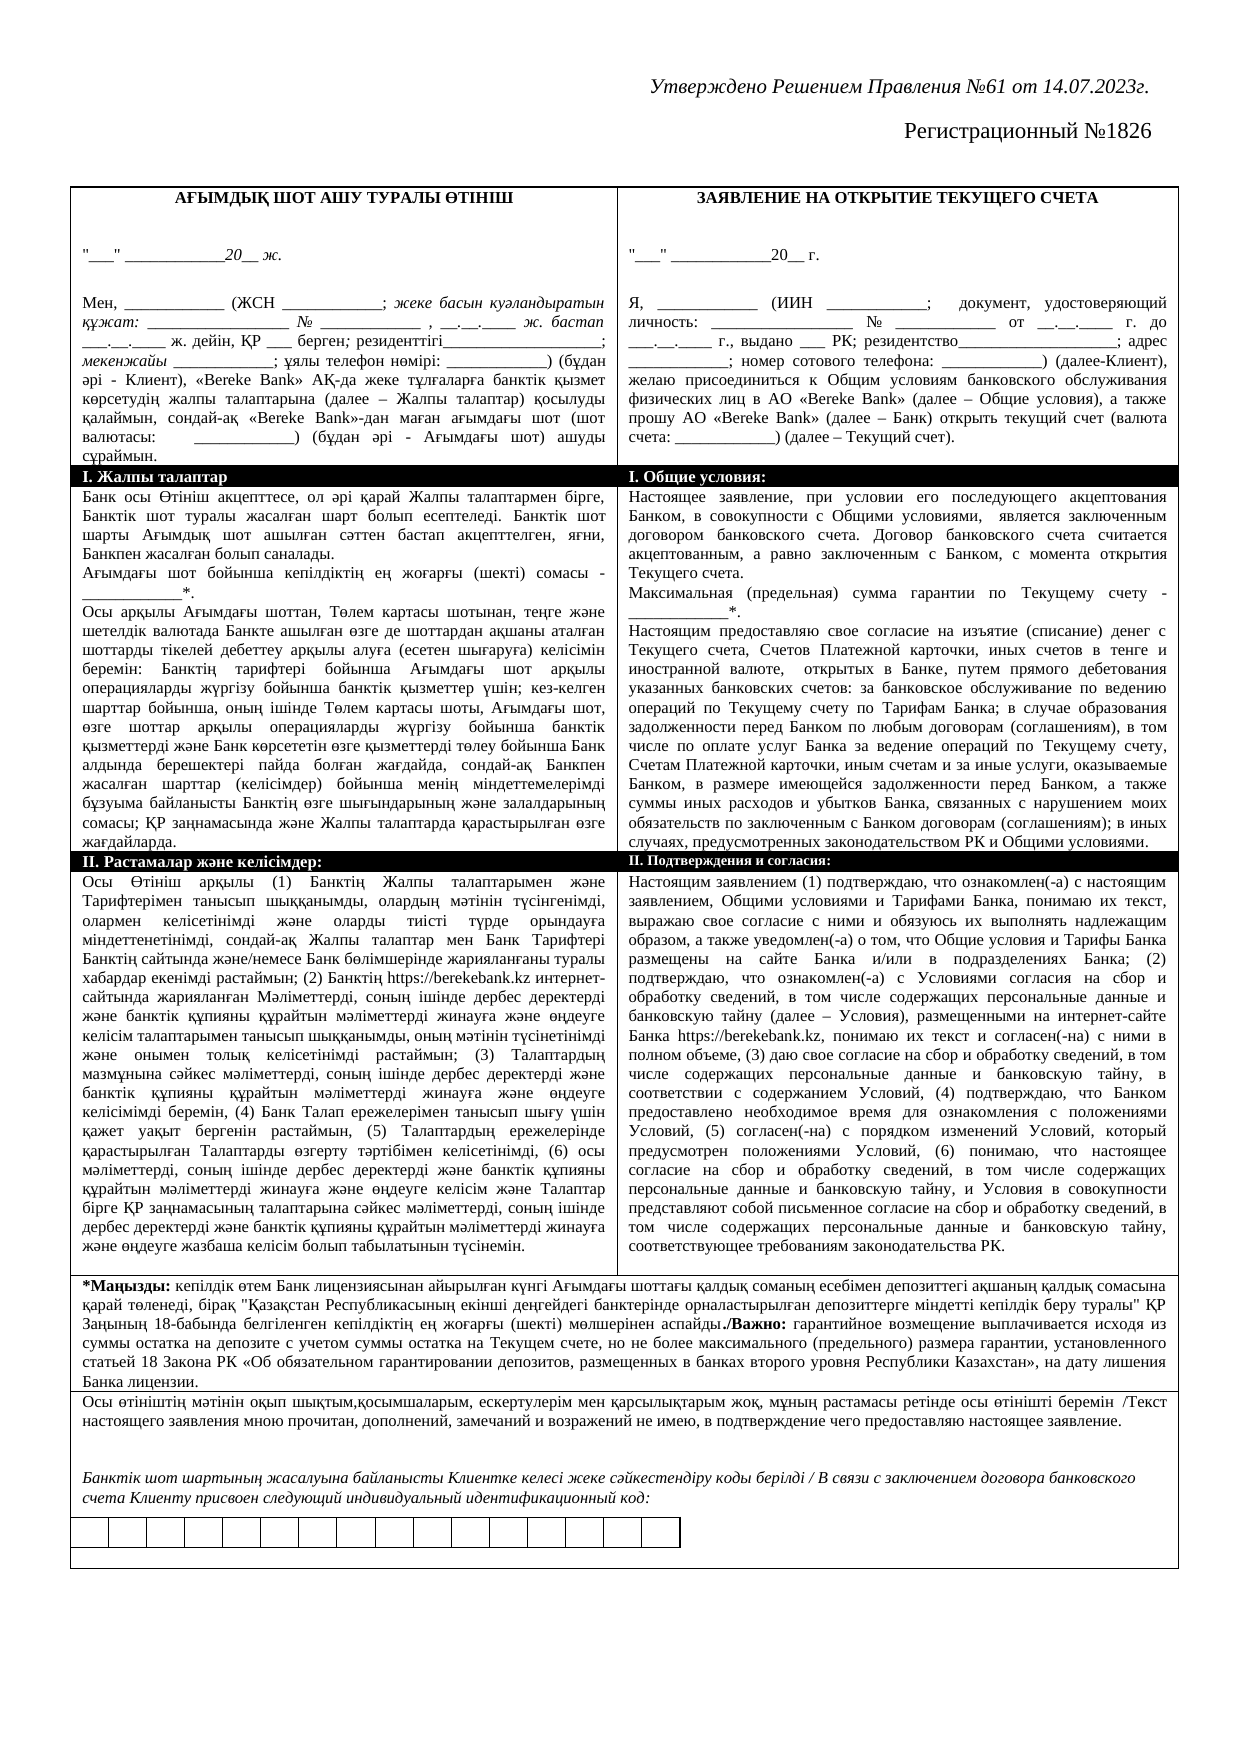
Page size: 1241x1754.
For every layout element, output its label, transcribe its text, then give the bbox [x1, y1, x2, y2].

table_cell Осы өтініштің мәтінін оқып шықтым,қосымшаларым, ескертулерім мен қарсылықтарым жоқ, мұның растамасы ретінде осы өтінішті беремін /Текст настоящего заявления мною прочитан, дополнений, замечаний и возражений не имею, в подтверждение чего предоставляю настоящее заявление. Банктік шот шартының жасалуына байланысты Клиентке келесі жеке сәйкестендіру коды берілді / В связи с заключением договора банковского счета Клиенту присвоен следующий индивидуальный идентификационный код: [71, 1392, 1178, 1567]
table_cell Настоящим заявлением (1) подтверждаю, что ознакомлен(-а) с настоящим заявлением, Общими условиями и Тарифами Банка, понимаю их текст, выражаю свое согласие с ними и обязуюсь их выполнять надлежащим образом, а также уведомлен(-а) о том, что Общие условия и Тарифы Банка размещены на сайте Банка и/или в подразделениях Банка; (2) подтверждаю, что ознакомлен(-а) с Условиями согласия на сбор и обработку сведений, в том числе содержащих персональные данные и банковскую тайну (далее – Условия), размещенными на интернет-сайте Банка https://berekebank.kz, понимаю их текст и согласен(-на) с ними в полном объеме, (3) даю свое согласие на сбор и обработку сведений, в том числе содержащих персональные данные и банковскую тайну, в соответствии с содержанием Условий, (4) подтверждаю, что Банком предоставлено необходимое время для ознакомления с положениями Условий, (5) согласен(-на) с порядком изменений Условий, который предусмотрен положениями Условий, (6) понимаю, что настоящее согласие на сбор и обработку сведений, в том числе содержащих персональные данные и банковскую тайну, и Условия в совокупности представляют собой письменное согласие на сбор и обработку сведений, в том числе содержащих персональные данные и банковскую тайну, соответствующее требованиям законодательства РК. [618, 872, 1178, 1274]
text Регистрационный №1826 [177, 117, 1152, 143]
table_cell *Маңызды: кепілдік өтем Банк лицензиясынан айырылған күнгі Ағымдағы шоттағы қалдық соманың есебімен депозиттегі ақшаның қалдық сомасына қарай төленеді, бірақ "Қазақстан Республикасының екінші деңгейдегі банктерінде орналастырылған депозиттерге міндетті кепілдік беру туралы" ҚР Заңының 18-бабында белгіленген кепілдіктің ең жоғарғы (шекті) мөлшерінен аспайды./Важно: гарантийное возмещение выплачивается исходя из суммы остатка на депозите с учетом суммы остатка на Текущем счете, но не более максимального (предельного) размера гарантии, установленного статьей 18 Закона РК «Об обязательном гарантировании депозитов, размещенных в банках второго уровня Республики Казахстан», на дату лишения Банка лицензии. [71, 1276, 1178, 1391]
table_cell II. Подтверждения и согласия: [618, 852, 1178, 871]
table_cell Я, ____________ (ИИН ____________; документ, удостоверяющий личность: _________________ № ____________ от __.__.____ г. до ___.__.____ г., выдано ___ РК; резидентство___________________; адрес ____________; номер сотового телефона: ____________) (далее-Клиент), желаю присоединиться к Общим условиям банковского обслуживания физических лиц в АО «Bereke Bank» (далее – Общие условия), а также прошу АО «Bereke Bank» (далее – Банк) открыть текущий счет (валюта счета: ____________) (далее – Текущий счет). [618, 293, 1178, 465]
table_cell Настоящее заявление, при условии его последующего акцептования Банком, в совокупности с Общими условиями, является заключенным договором банковского счета. Договор банковского счета считается акцептованным, а равно заключенным с Банком, с момента открытия Текущего счета. Максимальная (предельная) сумма гарантии по Текущему счету - ____________*. Настоящим предоставляю свое согласие на изъятие (списание) денег с Текущего счета, Счетов Платежной карточки, иных счетов в тенге и иностранной валюте, открытых в Банке, путем прямого дебетования указанных банковских счетов: за банковское обслуживание по ведению операций по Текущему счету по Тарифам Банка; в случае образования задолженности перед Банком по любым договорам (соглашениям), в том числе по оплате услуг Банка за ведение операций по Текущему счету, Счетам Платежной карточки, иным счетам и за иные услуги, оказываемые Банком, в размере имеющейся задолженности перед Банком, а также суммы иных расходов и убытков Банка, связанных с нарушением моих обязательств по заключенным с Банком договорам (соглашениям); в иных случаях, предусмотренных законодательством РК и Общими условиями. [618, 487, 1178, 851]
table_cell Осы Өтініш арқылы (1) Банктің Жалпы талаптарымен және Тарифтерімен танысып шыққанымды, олардың мәтінін түсінгенімді, олармен келісетінімді және оларды тиісті түрде орындауға міндеттенетінімді, сондай-ақ Жалпы талаптар мен Банк Тарифтері Банктің сайтында және/немесе Банк бөлімшерінде жарияланғаны туралы хабардар екенімді растаймын; (2) Банктің https://berekebank.kz интернет-сайтында жарияланған Мәліметтерді, соның ішінде дербес деректерді және банктік құпияны құрайтын мәліметтерді жинауға және өңдеуге келісім талаптарымен танысып шыққанымды, оның мәтінін түсінетінімді және онымен толық келісетінімді растаймын; (3) Талаптардың мазмұнына сәйкес мәліметтерді, соның ішінде дербес деректерді және банктік құпияны құрайтын мәліметтерді жинауға және өңдеуге келісімімді беремін, (4) Банк Талап ережелерімен танысып шығу үшін қажет уақыт бергенін растаймын, (5) Талаптардың ережелерінде қарастырылған Талаптарды өзгерту тәртібімен келісетінімді, (6) осы мәліметтерді, соның ішінде дербес деректерді және банктік құпияны құрайтын мәліметтерді жинауға және өңдеуге келісім және Талаптар бірге ҚР заңнамасының талаптарына сәйкес мәліметтерді, соның ішінде дербес деректерді және банктік құпияны құрайтын мәліметтерді жинауға және өңдеуге жазбаша келісім болып табылатынын түсінемін. [71, 872, 617, 1274]
table_header ЗАЯВЛЕНИЕ НА ОТКРЫТИЕ ТЕКУЩЕГО СЧЕТА "___" ____________20__ г. [618, 188, 1178, 293]
table_cell I. Общие условия: [618, 466, 1178, 486]
table_cell II. Растамалар және келісімдер: [71, 852, 617, 871]
table_cell I. Жалпы талаптар [71, 466, 617, 486]
table_cell Мен, ____________ (ЖСН ____________; жеке басын куәландыратын құжат: _________________ № ____________ , __.__.____ ж. бастап ___.__.____ ж. дейін, ҚР ___ берген; резиденттігі___________________; мекенжайы ____________; ұялы телефон нөмірі: ____________) (бұдан әрі - Клиент), «Bereke Bank» АҚ-да жеке тұлғаларға банктік қызмет көрсетудің жалпы талаптарына (далее – Жалпы талаптар) қосылуды қалаймын, сондай-ақ «Bereke Bank»-дан маған ағымдағы шот (шот валютасы: ____________) (бұдан әрі - Ағымдағы шот) ашуды сұраймын. [71, 293, 617, 465]
table_cell Банк осы Өтініш акцепттесе, ол әрі қарай Жалпы талаптармен бірге, Банктік шот туралы жасалған шарт болып есептеледі. Банктік шот шарты Ағымдық шот ашылған сәттен бастап акцепттелген, яғни, Банкпен жасалған болып саналады. Ағымдағы шот бойынша кепілдіктің ең жоғарғы (шекті) сомасы - ____________*. Осы арқылы Ағымдағы шоттан, Төлем картасы шотынан, теңге және шетелдік валютада Банкте ашылған өзге де шоттардан ақшаны аталған шоттарды тікелей дебеттеу арқылы алуға (есетен шығаруға) келісімін беремін: Банктің тарифтері бойынша Ағымдағы шот арқылы операцияларды жүргізу бойынша банктік қызметтер үшін; кез-келген шарттар бойынша, оның ішінде Төлем картасы шоты, Ағымдағы шот, өзге шоттар арқылы операцияларды жүргізу бойынша банктік қызметтерді және Банк көрсететін өзге қызметтерді төлеу бойынша Банк алдында берешектері пайда болған жағдайда, сондай-ақ Банкпен жасалған шарттар (келісімдер) бойынша менің міндеттемелерімді бұзуыма байланысты Банктің өзге шығындарының және залалдарының сомасы; ҚР заңнамасында және Жалпы талаптарда қарастырылған өзге жағдайларда. [71, 487, 617, 851]
table_header АҒЫМДЫҚ ШОТ АШУ ТУРАЛЫ ӨТІНІШ "___" ____________20__ ж. [71, 188, 617, 293]
